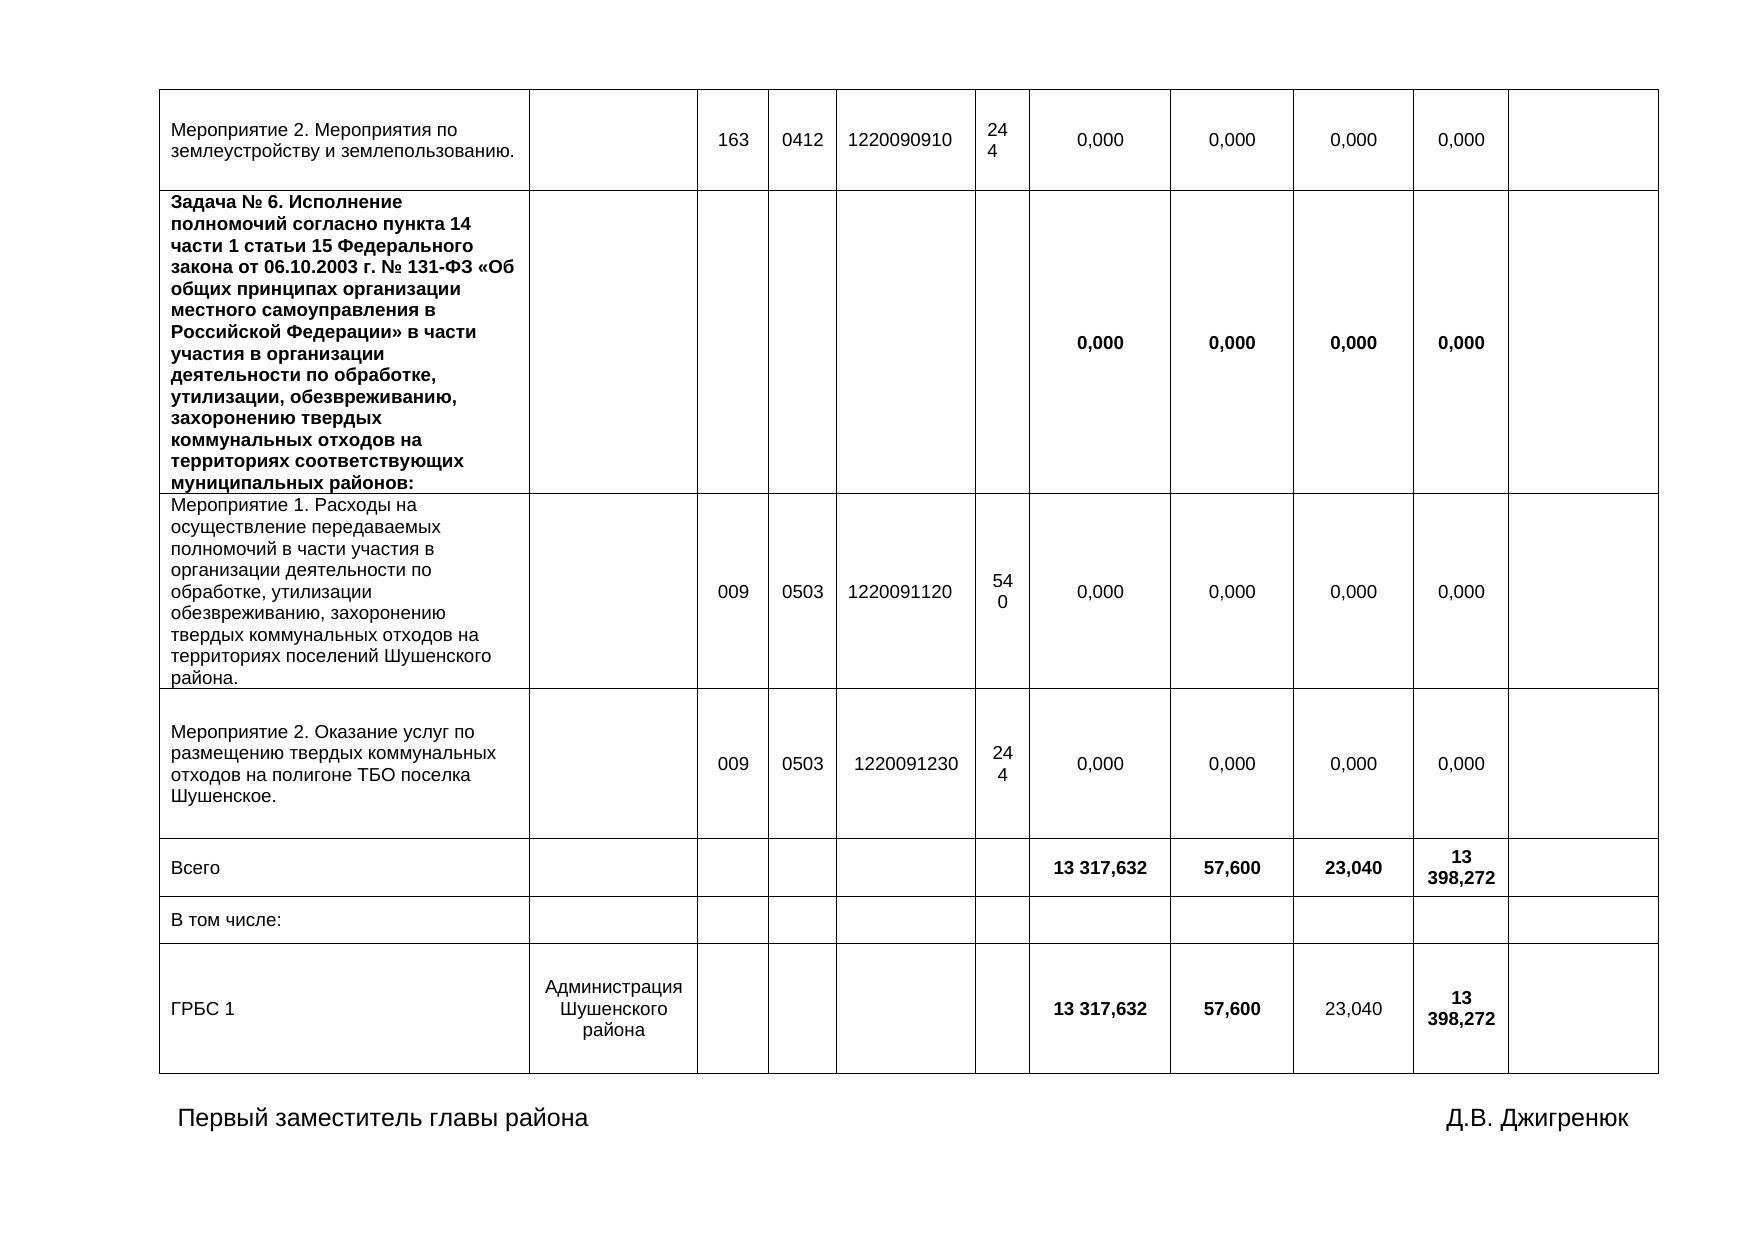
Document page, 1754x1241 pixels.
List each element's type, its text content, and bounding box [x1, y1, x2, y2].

table_cell [976, 897, 1029, 943]
table_cell 0,000 [1414, 494, 1508, 688]
table_cell 0412 [769, 90, 836, 190]
table_cell [837, 191, 975, 493]
table_cell 23,040 [1294, 944, 1413, 1073]
table_cell [837, 897, 975, 943]
table_cell 0,000 [1294, 90, 1413, 190]
table_cell [1509, 897, 1658, 943]
table_cell Всего [160, 839, 529, 896]
table_cell [976, 839, 1029, 896]
table_cell 0,000 [1030, 191, 1170, 493]
table_cell 13 317,632 [1030, 944, 1170, 1073]
table_cell 163 [698, 90, 768, 190]
table_cell 0,000 [1171, 90, 1293, 190]
table_cell 0,000 [1414, 689, 1508, 838]
table_cell 244 [976, 689, 1029, 838]
table_cell 0,000 [1171, 494, 1293, 688]
table_cell [1414, 897, 1508, 943]
table_cell В том числе: [160, 897, 529, 943]
table_cell 0503 [769, 494, 836, 688]
table_cell [1509, 839, 1658, 896]
table_cell [698, 191, 768, 493]
table_cell 0,000 [1294, 689, 1413, 838]
text Первый заместитель главы района Д.В. Джигренюк [177, 1103, 1636, 1131]
table_cell [976, 944, 1029, 1073]
table_cell [698, 944, 768, 1073]
table_cell ГРБС 1 [160, 944, 529, 1073]
table_cell [1509, 494, 1658, 688]
table_cell 13 317,632 [1030, 839, 1170, 896]
table_cell [1171, 897, 1293, 943]
table_cell 23,040 [1294, 839, 1413, 896]
table_cell [530, 90, 697, 190]
table_cell [1294, 897, 1413, 943]
table_cell [1509, 944, 1658, 1073]
table_cell 0,000 [1030, 90, 1170, 190]
table_cell [769, 944, 836, 1073]
table_cell Мероприятие 1. Расходы на осуществление передаваемых полномочий в части участия в организации деятельности по обработке, утилизации обезвреживанию, захоронению твердых коммунальных отходов на территориях поселений Шушенского района. [160, 494, 529, 688]
table_cell [837, 944, 975, 1073]
table_cell [837, 839, 975, 896]
table_cell [769, 839, 836, 896]
table_cell 1220091120 [837, 494, 975, 688]
table_cell 0,000 [1030, 494, 1170, 688]
table_cell 13 398,272 [1414, 944, 1508, 1073]
table_cell [1030, 897, 1170, 943]
table_cell 540 [976, 494, 1029, 688]
table_cell 009 [698, 689, 768, 838]
table_cell [1509, 689, 1658, 838]
table_cell [769, 897, 836, 943]
table_cell Администрация Шушенского района [530, 944, 697, 1073]
table_cell [530, 494, 697, 688]
table_cell 244 [976, 90, 1029, 190]
table_cell [530, 689, 697, 838]
table_cell 1220090910 [837, 90, 975, 190]
table_cell Мероприятие 2. Оказание услуг по размещению твердых коммунальных отходов на полигоне ТБО поселка Шушенское. [160, 689, 529, 838]
table_cell 009 [698, 494, 768, 688]
table_cell 0,000 [1171, 689, 1293, 838]
table_cell [769, 191, 836, 493]
table_cell 0,000 [1414, 90, 1508, 190]
table_cell [530, 897, 697, 943]
table_cell 0,000 [1030, 689, 1170, 838]
table_cell [530, 839, 697, 896]
table_cell [976, 191, 1029, 493]
table_cell Задача № 6. Исполнение полномочий согласно пункта 14 части 1 статьи 15 Федерального закона от 06.10.2003 г. № 131-ФЗ «Об общих принципах организации местного самоуправления в Российской Федерации» в части участия в организации деятельности по обработке, утилизации, обезвреживанию, захоронению твердых коммунальных отходов на территориях соответствующих муниципальных районов: [160, 191, 529, 493]
table_cell [1509, 191, 1658, 493]
table_cell 0,000 [1171, 191, 1293, 493]
table_cell 57,600 [1171, 944, 1293, 1073]
table_cell 0503 [769, 689, 836, 838]
table_cell 57,600 [1171, 839, 1293, 896]
table_cell 1220091230 [837, 689, 975, 838]
table_cell Мероприятие 2. Мероприятия по землеустройству и землепользованию. [160, 90, 529, 190]
table_cell 0,000 [1294, 191, 1413, 493]
table_cell [698, 897, 768, 943]
table_cell 0,000 [1414, 191, 1508, 493]
table_cell 0,000 [1294, 494, 1413, 688]
table_cell [698, 839, 768, 896]
table_cell [530, 191, 697, 493]
table_cell [1509, 90, 1658, 190]
table_cell 13 398,272 [1414, 839, 1508, 896]
